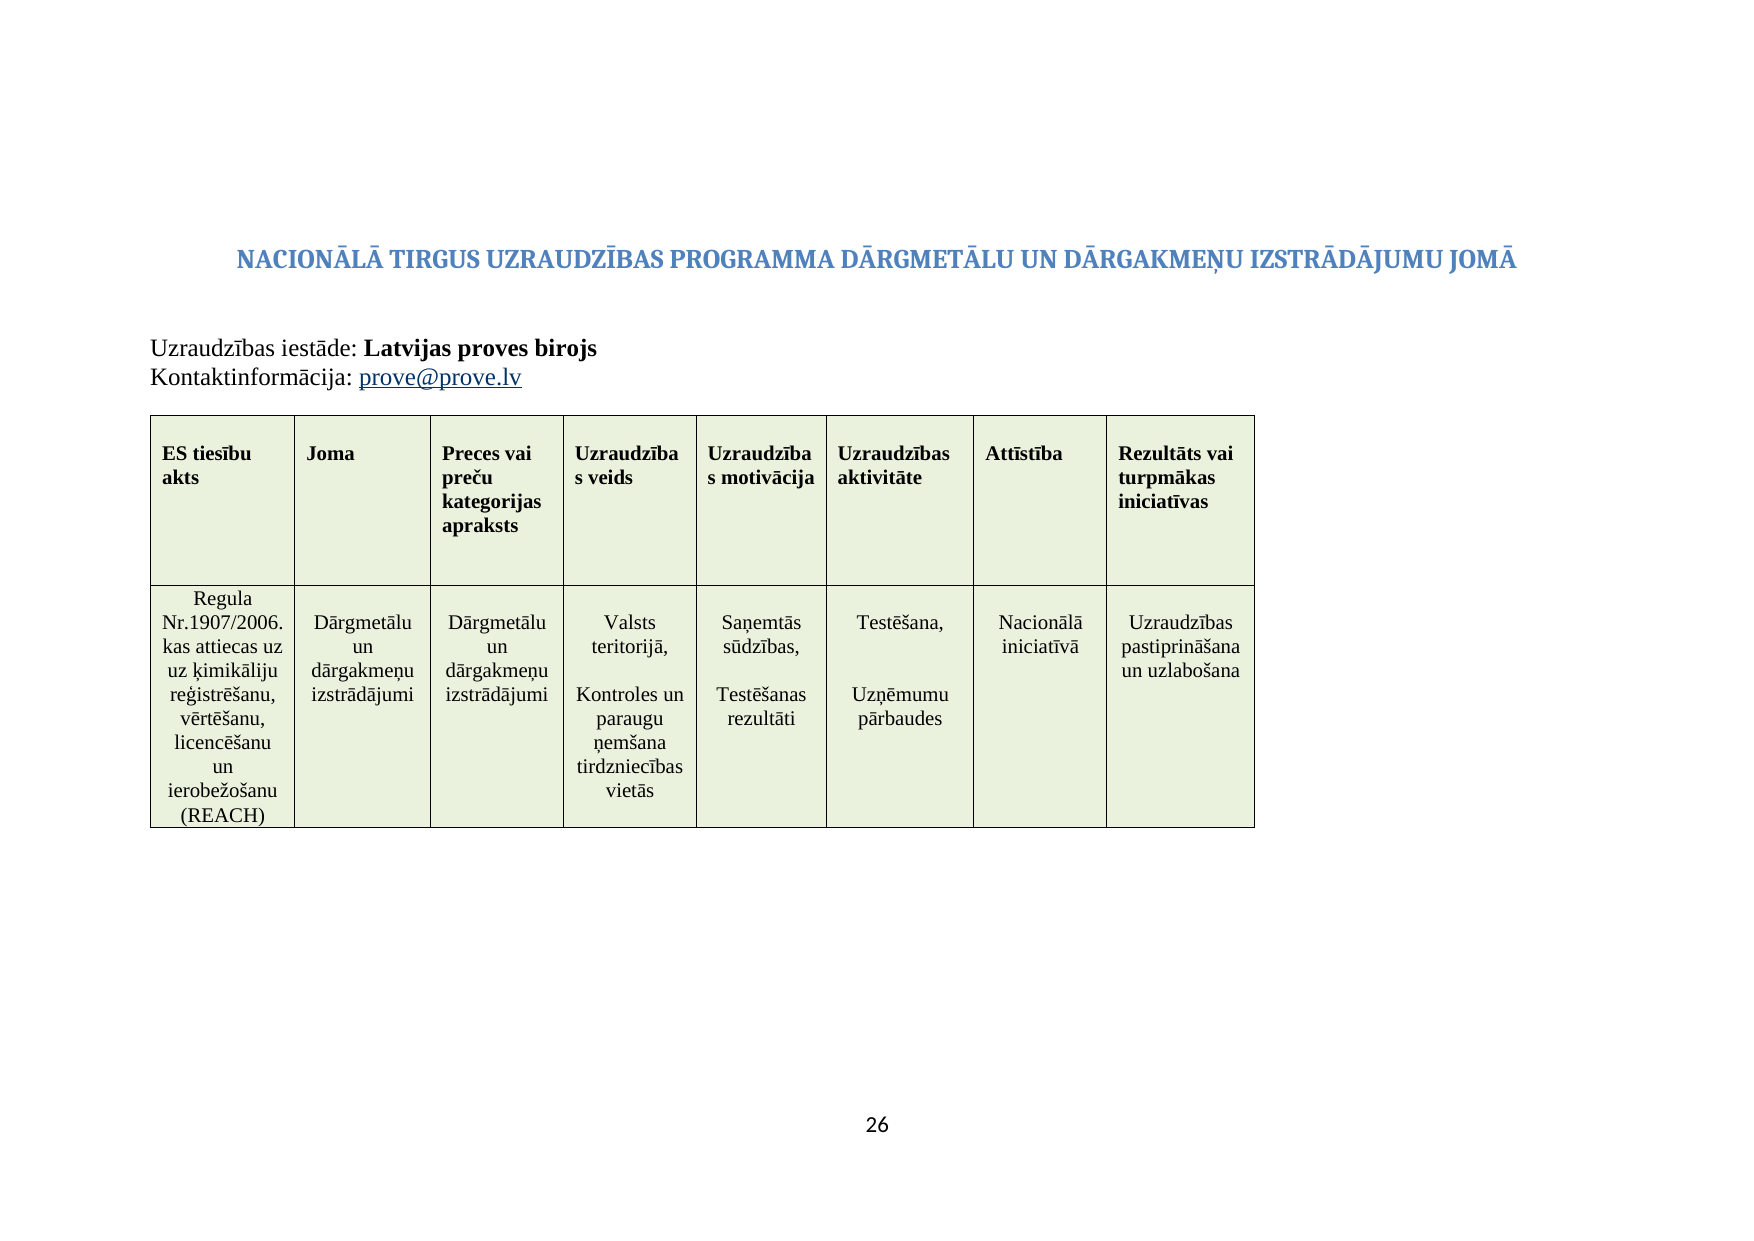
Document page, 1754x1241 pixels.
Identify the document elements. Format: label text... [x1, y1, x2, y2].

text Uzraudzības iestāde: Latvijas proves birojs [150, 333, 1604, 362]
table_cell Uzraudzības pastiprināšana un uzlabošana [1107, 586, 1254, 827]
table_cell Saņemtās sūdzības, Testēšanas rezultāti [697, 586, 826, 827]
table_header Rezultāts vai turpmākas iniciatīvas [1107, 416, 1254, 585]
table_header Attīstība [974, 416, 1106, 585]
table_cell Regula Nr.1907/2006. kas attiecas uz uz ķimikāliju reģistrēšanu, vērtēšanu, licencēšanu un ierobežošanu (REACH) [151, 586, 294, 827]
table_cell Valsts teritorijā, Kontroles un paraugu ņemšana tirdzniecības vietās [564, 586, 696, 827]
table_header ES tiesību akts [151, 416, 294, 585]
table_header Uzraudzības motivācija [697, 416, 826, 585]
table_header Preces vai preču kategorijas apraksts [431, 416, 563, 585]
text Kontaktinformācija: prove@prove.lv [150, 362, 1604, 390]
table_header Uzraudzības veids [564, 416, 696, 585]
table_cell Nacionālā iniciatīvā [974, 586, 1106, 827]
table_header Joma [295, 416, 430, 585]
table_cell Testēšana, Uzņēmumu pārbaudes [827, 586, 973, 827]
table_cell Dārgmetālu un dārgakmeņu izstrādājumi [295, 586, 430, 827]
table_cell Dārgmetālu un dārgakmeņu izstrādājumi [431, 586, 563, 827]
table_header Uzraudzības aktivitāte [827, 416, 973, 585]
subtitle NACIONĀLĀ TIRGUS UZRAUDZĪBAS PROGRAMMA DĀRGMETĀLU UN DĀRGAKMEŅU IZSTRĀDĀJUMU JOMĀ [150, 244, 1604, 275]
